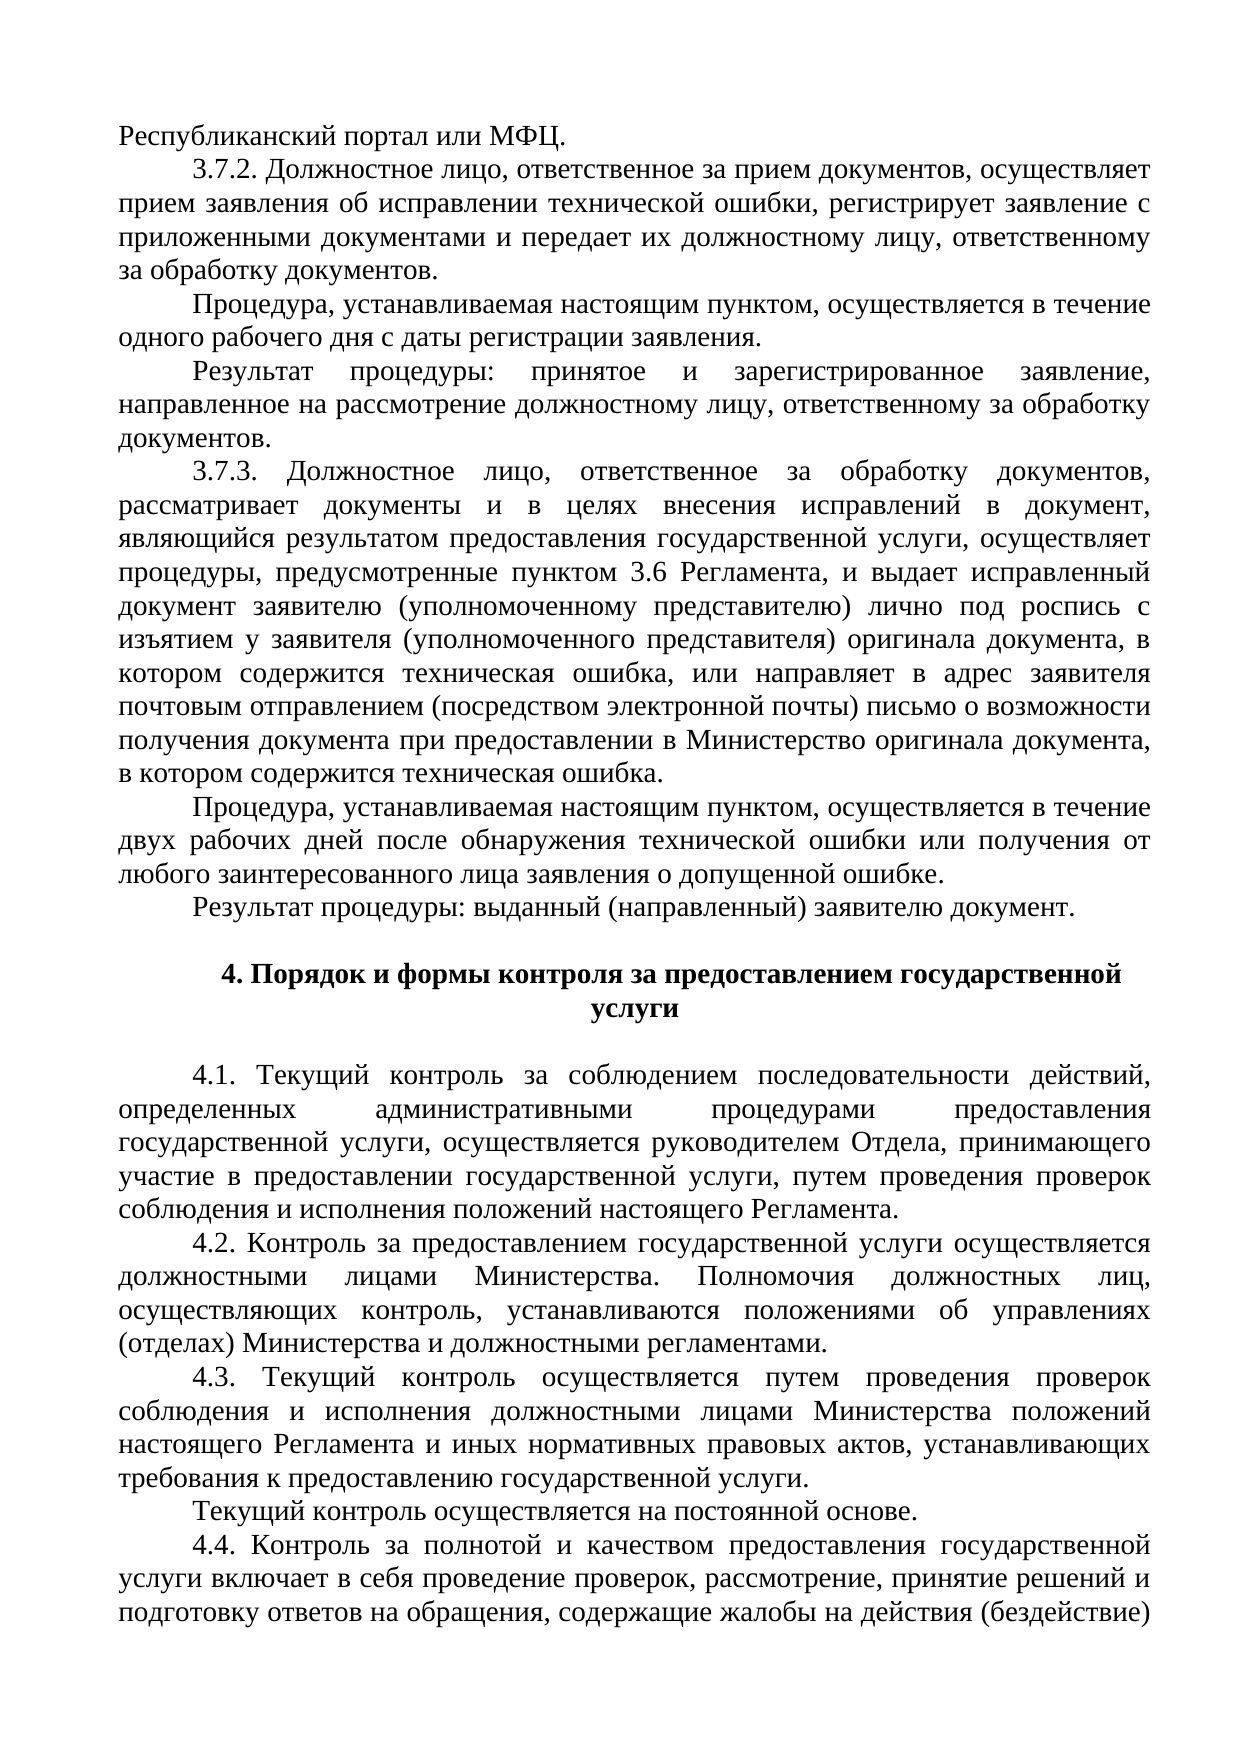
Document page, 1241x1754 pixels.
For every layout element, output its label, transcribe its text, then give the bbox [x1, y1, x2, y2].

text 4.2. Контроль за предоставлением государственной услуги осуществляется должностными лицами Министерства. Полномочия должностных лиц, осуществляющих контроль, устанавливаются положениями об управлениях (отделах) Министерства и должностными регламентами. [118, 1225, 1152, 1359]
text 4.1. Текущий контроль за соблюдением последовательности действий, определенных административными процедурами предоставления государственной услуги, осуществляется руководителем Отдела, принимающего участие в предоставлении государственной услуги, путем проведения проверок соблюдения и исполнения положений настоящего Регламента. [118, 1057, 1152, 1225]
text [118, 118, 1152, 152]
text 3.7.2. Должностное лицо, ответственное за прием документов, осуществляет прием заявления об исправлении технической ошибки, регистрирует заявление с приложенными документами и передает их должностному лицу, ответственному за обработку документов. [118, 152, 1152, 286]
text 3.7.3. Должностное лицо, ответственное за обработку документов, рассматривает документы и в целях внесения исправлений в документ, являющийся результатом предоставления государственной услуги, осуществляет процедуры, предусмотренные пунктом 3.6 Регламента, и выдает исправленный документ заявителю (уполномоченному представителю) лично под роспись с изъятием у заявителя (уполномоченного представителя) оригинала документа, в котором содержится техническая ошибка, или направляет в адрес заявителя почтовым отправлением (посредством электронной почты) письмо о возможности получения документа при предоставлении в Министерство оригинала документа, в котором содержится техническая ошибка. [118, 453, 1152, 789]
text Процедура, устанавливаемая настоящим пунктом, осуществляется в течение одного рабочего дня с даты регистрации заявления. [118, 286, 1152, 353]
text Результат процедуры: выданный (направленный) заявителю документ. [118, 889, 1152, 923]
text Процедура, устанавливаемая настоящим пунктом, осуществляется в течение двух рабочих дней после обнаружения технической ошибки или получения от любого заинтересованного лица заявления о допущенной ошибке. [118, 789, 1152, 889]
text Результат процедуры: принятое и зарегистрированное заявление, направленное на рассмотрение должностному лицу, ответственному за обработку документов. [118, 353, 1152, 453]
text 4.3. Текущий контроль осуществляется путем проведения проверок соблюдения и исполнения должностными лицами Министерства положений настоящего Регламента и иных нормативных правовых актов, устанавливающих требования к предоставлению государственной услуги. [118, 1359, 1152, 1493]
text 4. Порядок и формы контроля за предоставлением государственной услуги [118, 957, 1152, 1024]
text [118, 1527, 1152, 1627]
text Текущий контроль осуществляется на постоянной основе. [118, 1493, 1152, 1527]
